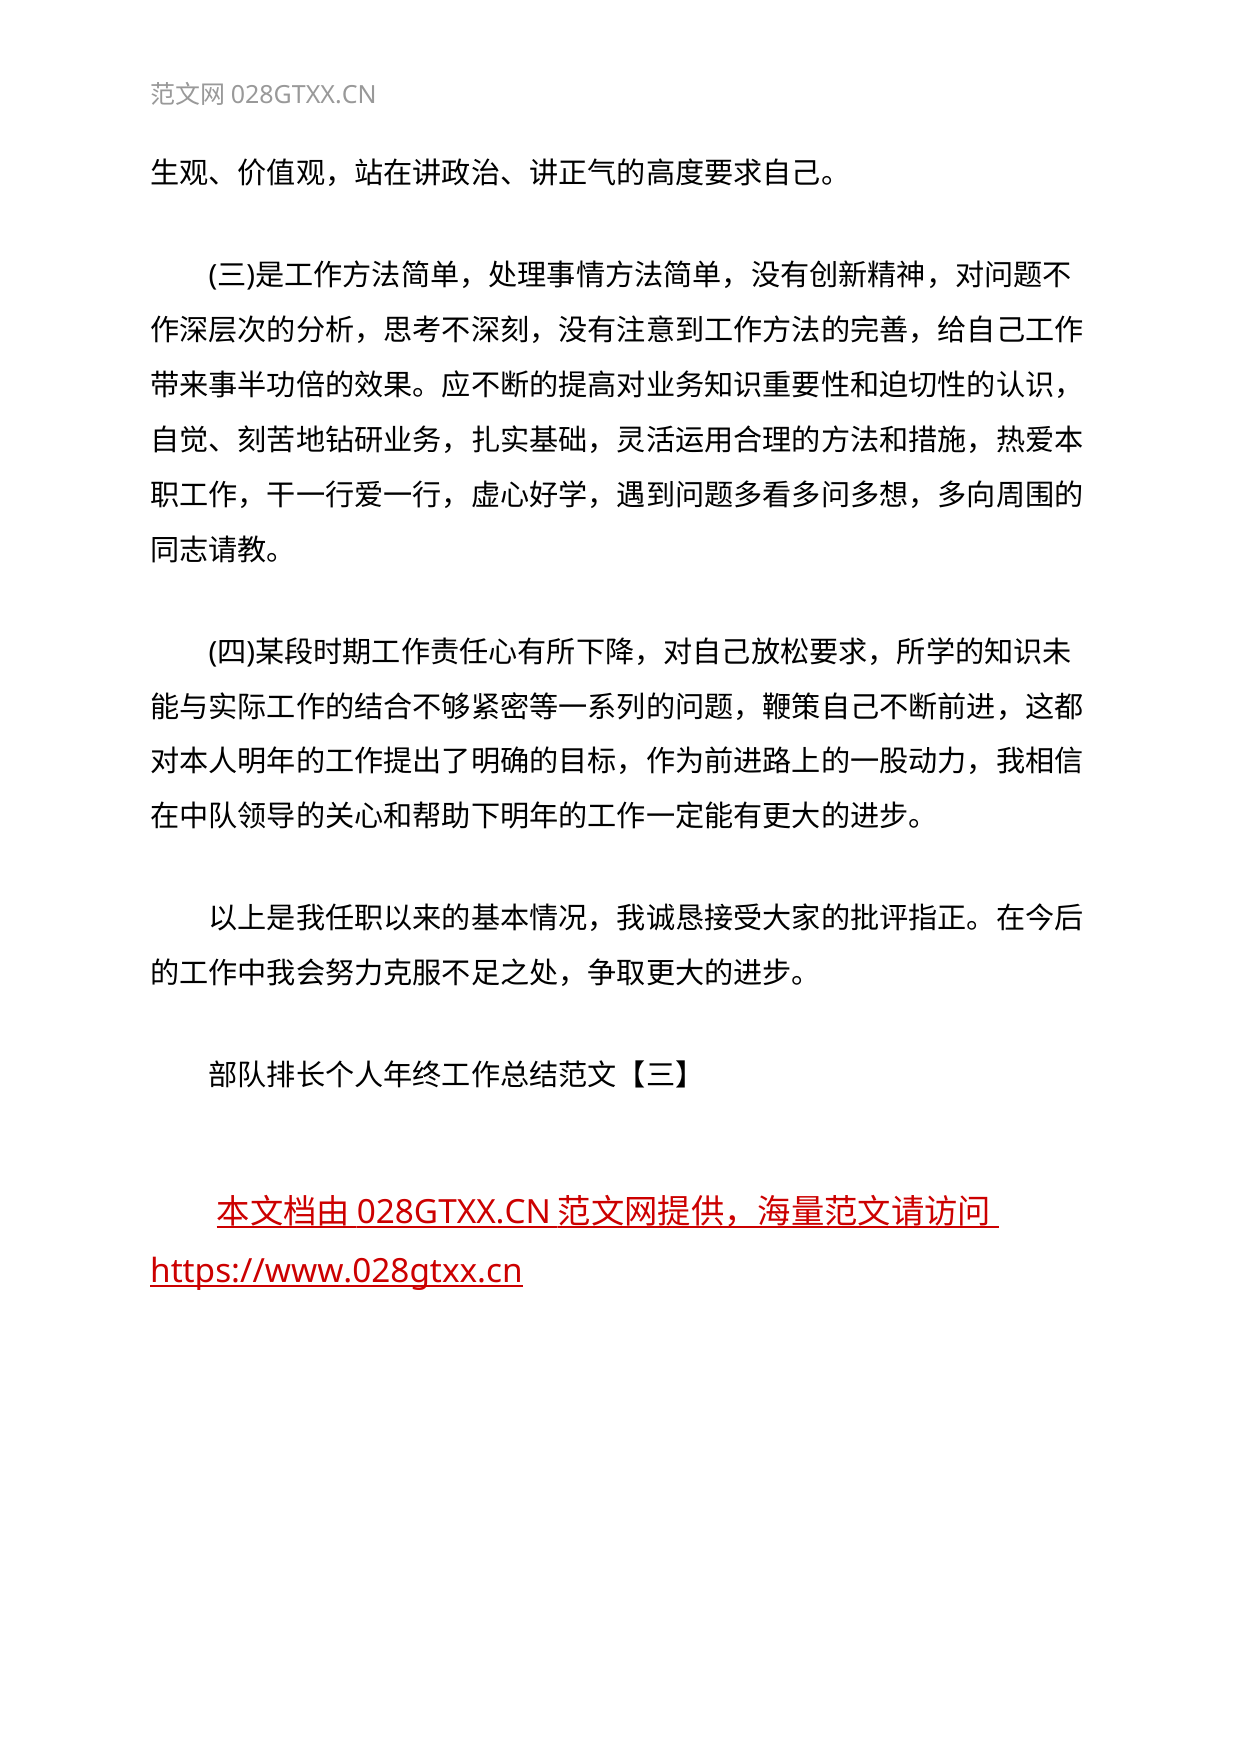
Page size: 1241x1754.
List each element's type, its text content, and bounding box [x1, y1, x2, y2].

text (四)某段时期工作责任心有所下降，对自己放松要求，所学的知识未能与实际工作的结合不够紧密等一系列的问题，鞭策自己不断前进，这都对本人明年的工作提出了明确的目标，作为前进路上的一股动力，我相信在中队领导的关心和帮助下明年的工作一定能有更大的进步。 [150, 628, 1090, 835]
text 以上是我任职以来的基本情况，我诚恳接受大家的批评指正。在今后的工作中我会努力克服不足之处，争取更大的进步。 [150, 895, 1090, 992]
text 本文档由028GTXX.CN范文网提供，海量范文请访问 https://www.028gtxx.cn [150, 1184, 1090, 1292]
text (三)是工作方法简单，处理事情方法简单，没有创新精神，对问题不作深层次的分析，思考不深刻，没有注意到工作方法的完善，给自己工作带来事半功倍的效果。应不断的提高对业务知识重要性和迫切性的认识，自觉、刻苦地钻研业务，扎实基础，灵活运用合理的方法和措施，热爱本职工作，干一行爱一行，虚心好学，遇到问题多看多问多想，多向周围的同志请教。 [150, 252, 1090, 569]
text 部队排长个人年终工作总结范文【三】 [150, 1051, 1090, 1094]
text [150, 150, 1090, 192]
